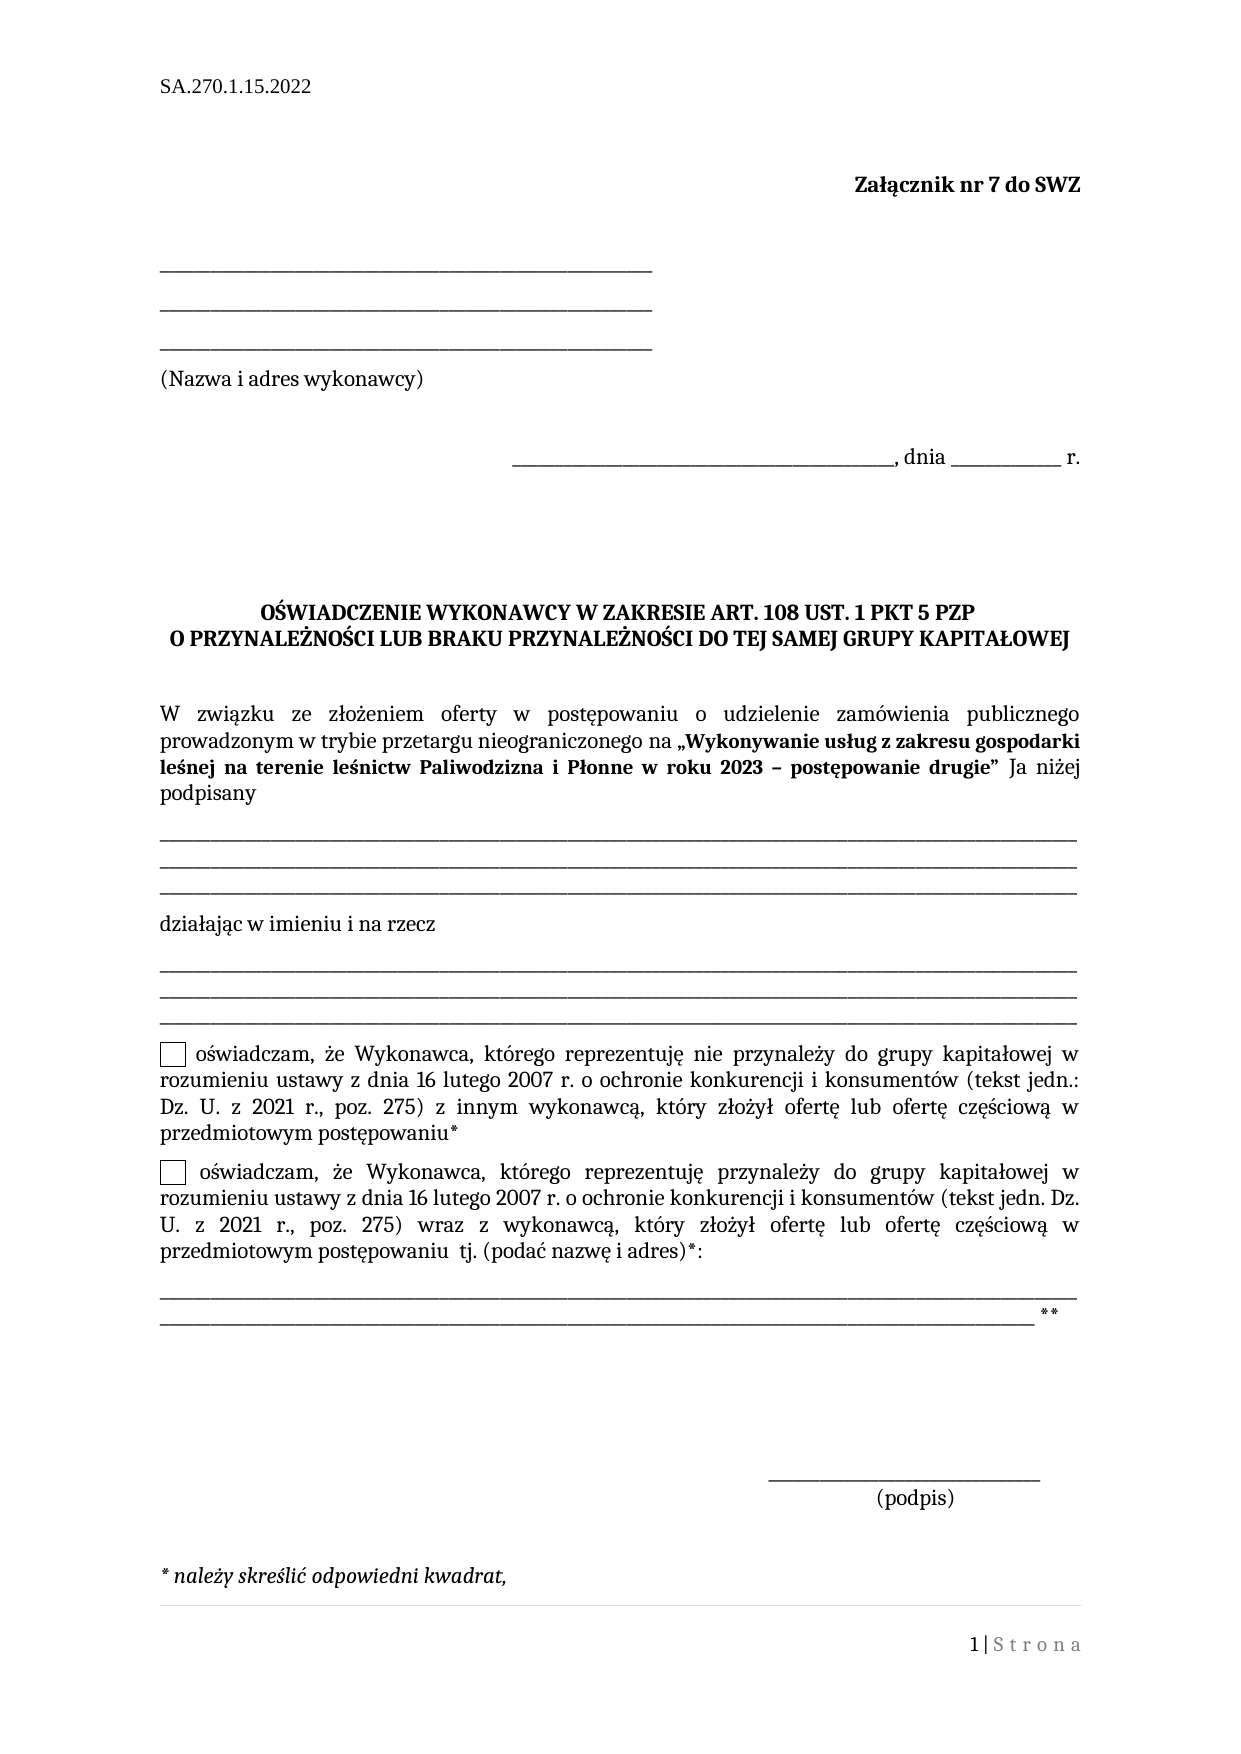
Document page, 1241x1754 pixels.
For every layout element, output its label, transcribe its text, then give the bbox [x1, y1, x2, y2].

text ________________________________ (podpis) [750, 1458, 1081, 1511]
text (Nazwa i adres wykonawcy) [159, 366, 1081, 393]
text ____________________________________________________________________________________________________________________________________________________________________________________________________________________________________________________________________________________________________________________________________ [159, 949, 1081, 1028]
text oświadczam, że Wykonawca, którego reprezentuję przynależy do grupy kapitałowej w rozumieniu ustawy z dnia 16 lutego 2007 r. o ochronie konkurencji i konsumentów (tekst jedn. Dz. U. z 2021 r., poz. 275) wraz z wykonawcą, który złożył ofertę lub ofertę częściową w przedmiotowym postępowaniu tj. (podać nazwę i adres)*: [159, 1159, 1081, 1264]
text ___________________________________________________________________________________________________________________________________________________________________________________________________________________ ** [159, 1277, 1081, 1329]
text działając w imieniu i na rzecz [159, 911, 1081, 937]
text * należy skreślić odpowiedni kwadrat, [159, 1563, 1081, 1589]
text ____________________________________________________________________________________________________________________________________________________________________________________________________________________________________________________________________________________________________________________________________ [159, 819, 1081, 898]
text oświadczam, że Wykonawca, którego reprezentuję nie przynależy do grupy kapitałowej w rozumieniu ustawy z dnia 16 lutego 2007 r. o ochronie konkurencji i konsumentów (tekst jedn.: Dz. U. z 2021 r., poz. 275) z innym wykonawcą, który złożył ofertę lub ofertę częściową w przedmiotowym postępowaniu* [159, 1041, 1081, 1146]
text __________________________________________________________ [159, 327, 1081, 354]
text OŚWIADCZENIE WYKONAWCY W ZAKRESIE ART. 108 UST. 1 PKT 5 PZP O PRZYNALEŻNOŚCI LUB BRAKU PRZYNALEŻNOŚCI DO TEJ SAMEJ GRUPY KAPITAŁOWEJ [159, 599, 1081, 652]
text Załącznik nr 7 do SWZ [159, 172, 1081, 198]
text __________________________________________________________ [159, 250, 1081, 276]
text W związku ze złożeniem oferty w postępowaniu o udzielenie zamówienia publicznego prowadzonym w trybie przetargu nieograniczonego na „Wykonywanie usług z zakresu gospodarki leśnej na terenie leśnictw Paliwodzizna i Płonne w roku 2023 – postępowanie drugie” Ja niżej podpisany [159, 701, 1081, 806]
text _____________________________________________, dnia _____________ r. [159, 444, 1081, 470]
text __________________________________________________________ [159, 288, 1081, 315]
